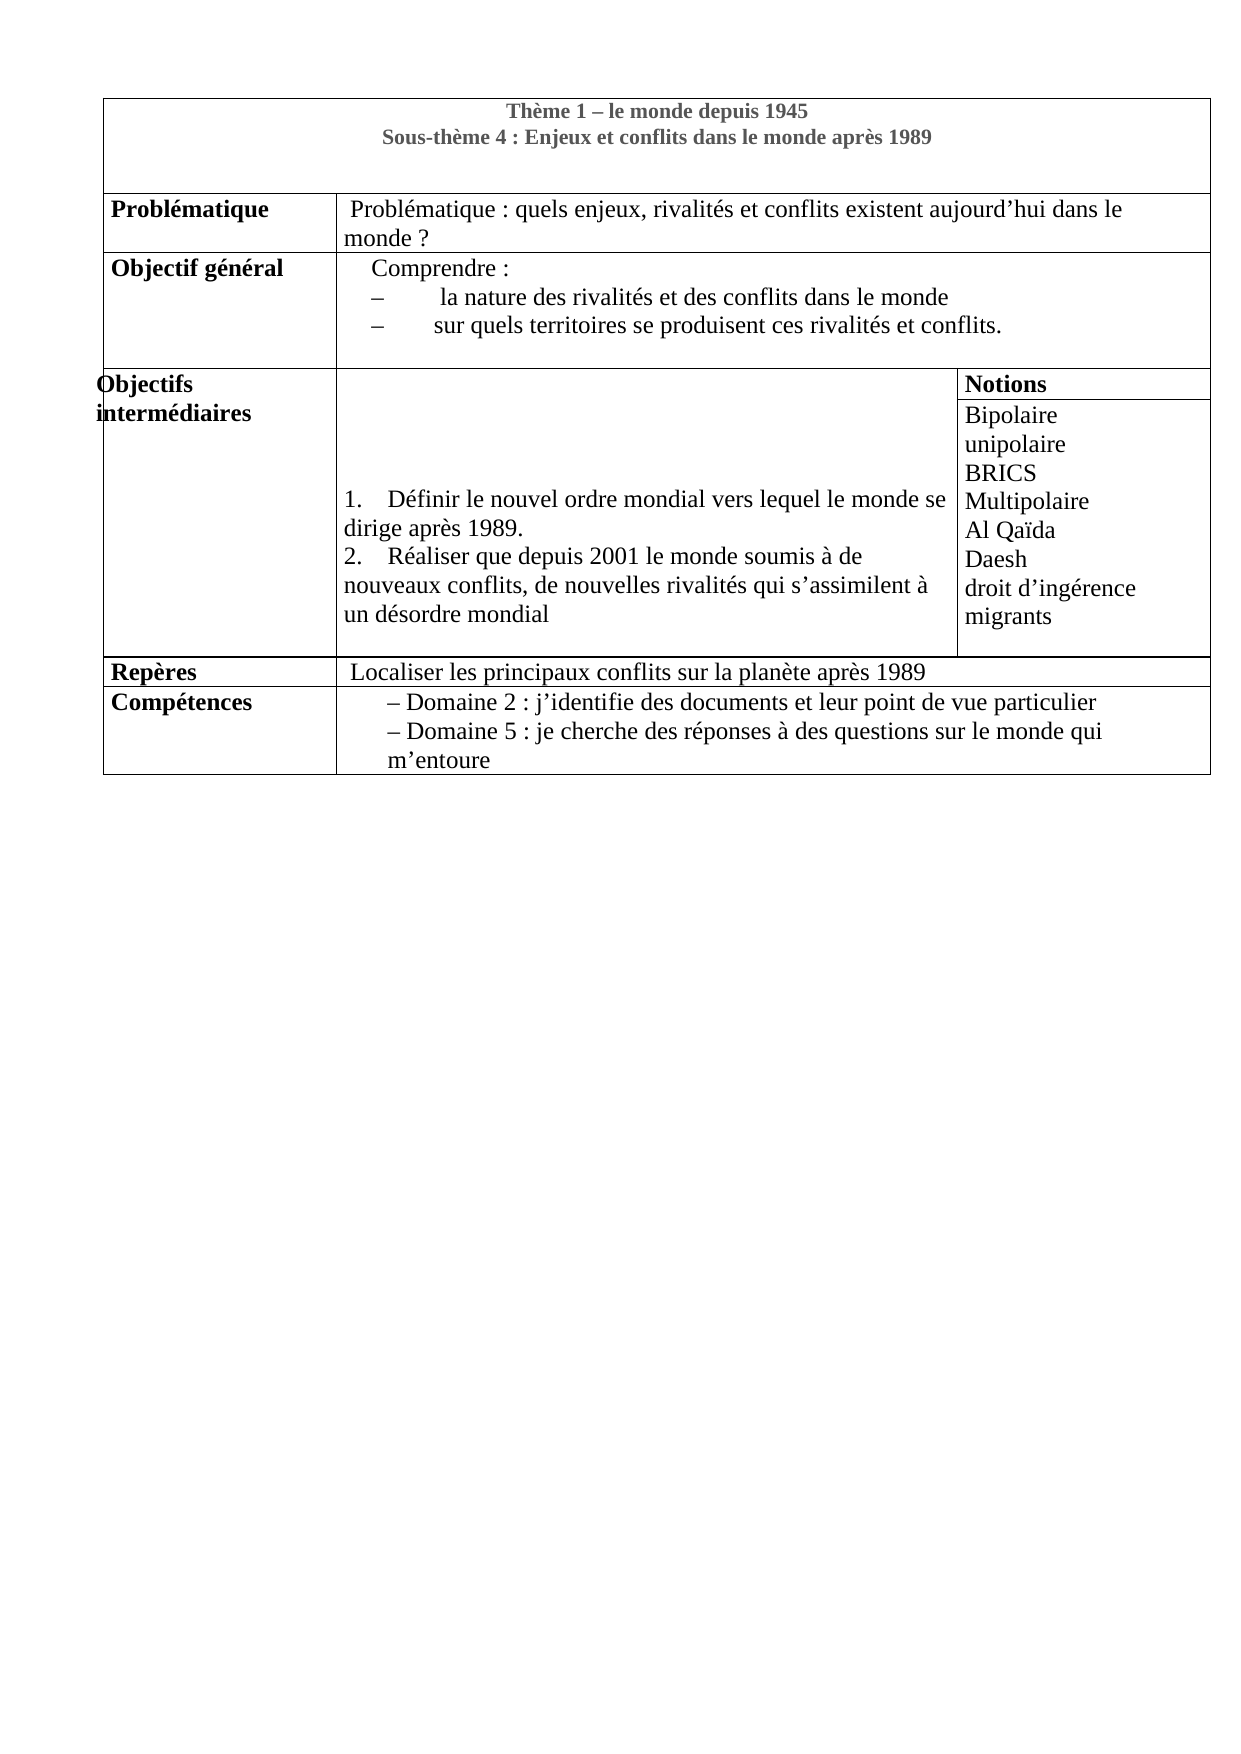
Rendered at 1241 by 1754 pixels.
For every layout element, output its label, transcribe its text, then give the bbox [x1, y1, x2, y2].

table_cell Comprendre : – la nature des rivalités et des conflits dans le monde sur quels territoires se produisent ces rivalités et conflits. [337, 253, 1210, 368]
table_cell Objectif général [104, 253, 336, 368]
table_cell Bipolaire unipolaire BRICS Multipolaire Al Qaïda Daesh droit d’ingérence migrants [958, 400, 1210, 656]
table_header Thème 1 – le monde depuis 1945 Sous-thème 4 : Enjeux et conflits dans le monde après 1989 [104, 99, 1210, 193]
table_cell Problématique : quels enjeux, rivalités et conflits existent aujourd’hui dans le monde ? [337, 194, 1210, 252]
table_cell – Domaine 2 : j’identifie des documents et leur point de vue particulier – Domaine 5 : je cherche des réponses à des questions sur le monde qui m’entoure [337, 687, 1210, 773]
table_cell Problématique [104, 194, 336, 252]
table_cell Repères [104, 658, 336, 686]
table_cell Localiser les principaux conflits sur la planète après 1989 [337, 658, 1210, 686]
table_cell Notions [958, 369, 1210, 399]
table_cell 1. Définir le nouvel ordre mondial vers lequel le monde se dirige après 1989. 2. Réaliser que depuis 2001 le monde soumis à de nouveaux conflits, de nouvelles rivalités qui s’assimilent à un désordre mondial [337, 369, 957, 656]
table_cell Compétences [104, 687, 336, 773]
table_cell Objectifs intermédiaires [104, 369, 336, 656]
